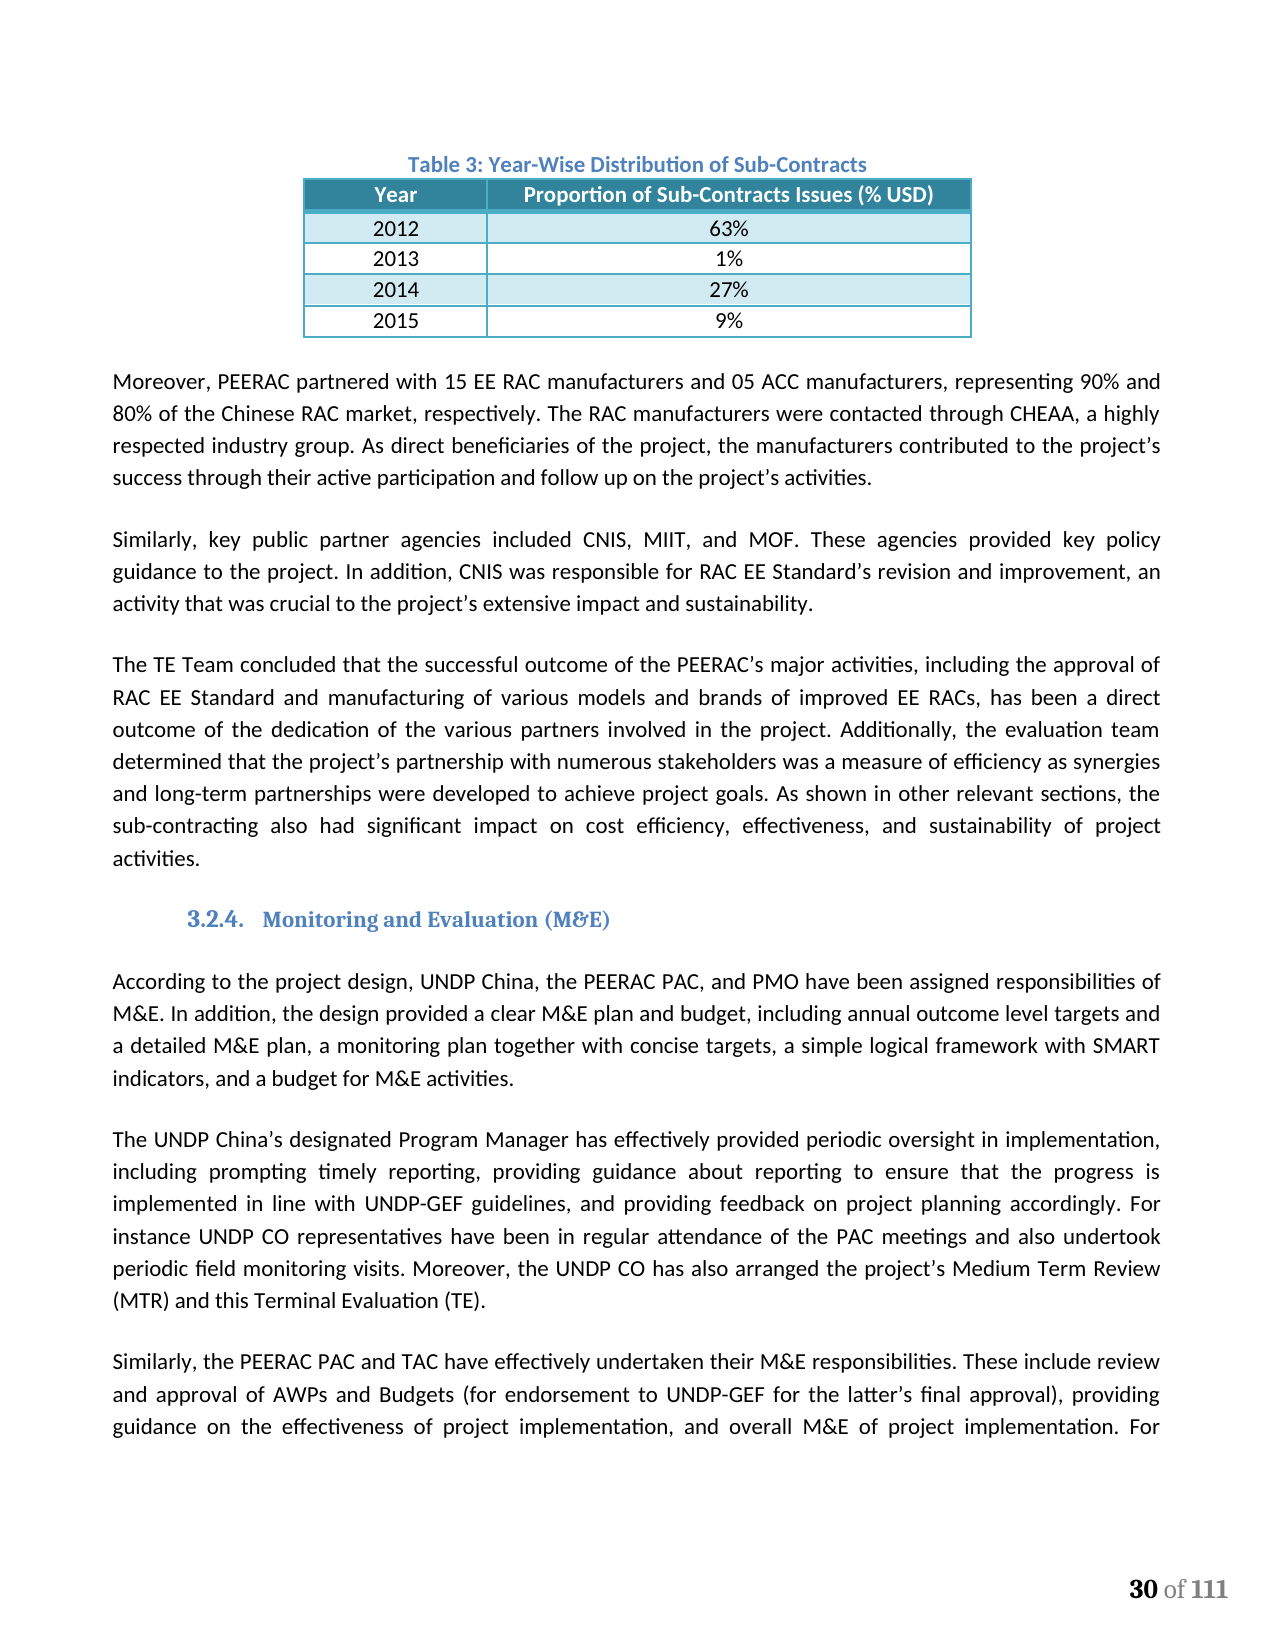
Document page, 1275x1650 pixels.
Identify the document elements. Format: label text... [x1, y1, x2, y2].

text Table 3: Year-Wise Distribution of Sub-Contracts [112, 150, 1162, 178]
subtitle Monitoring and Evaluation (M&E) [187, 905, 1162, 934]
text Moreover, PEERAC partnered with 15 EE RAC manufacturers and 05 ACC manufacturers, representing 90% and 80% of the Chinese RAC market, respectively. The RAC manufacturers were contacted through CHEAA, a highly respected industry group. As direct beneficiaries of the project, the manufacturers contributed to the project’s success through their active participation and follow up on the project’s activities. [112, 367, 1162, 492]
table_cell 27% [488, 275, 970, 304]
text The TE Team concluded that the successful outcome of the PEERAC’s major activities, including the approval of RAC EE Standard and manufacturing of various models and brands of improved EE RACs, has been a direct outcome of the dedication of the various partners involved in the project. Additionally, the evaluation team determined that the project’s partnership with numerous stakeholders was a measure of efficiency as synergies and long-term partnerships were developed to achieve project goals. As shown in other relevant sections, the sub-contracting also had significant impact on cost efficiency, effectiveness, and sustainability of project activities. [112, 651, 1162, 872]
table_header Proportion of Sub-Contracts Issues (% USD) [488, 180, 970, 209]
table_cell 1% [488, 244, 970, 273]
text The UNDP China’s designated Program Manager has effectively provided periodic oversight in implementation, including prompting timely reporting, providing guidance about reporting to ensure that the progress is implemented in line with UNDP-GEF guidelines, and providing feedback on project planning accordingly. For instance UNDP CO representatives have been in regular attendance of the PAC meetings and also undertook periodic field monitoring visits. Moreover, the UNDP CO has also arranged the project’s Medium Term Review (MTR) and this Terminal Evaluation (TE). [112, 1125, 1162, 1314]
table_cell 9% [488, 307, 970, 336]
table_header Year [305, 180, 486, 209]
text According to the project design, UNDP China, the PEERAC PAC, and PMO have been assigned responsibilities of M&E. In addition, the design provided a clear M&E plan and budget, including annual outcome level targets and a detailed M&E plan, a monitoring plan together with concise targets, a simple logical framework with SMART indicators, and a budget for M&E activities. [112, 967, 1162, 1092]
table_cell 2012 [305, 214, 486, 242]
table_cell 2014 [305, 275, 486, 304]
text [112, 1347, 1162, 1440]
table_cell 2015 [305, 307, 486, 336]
text Similarly, key public partner agencies included CNIS, MIIT, and MOF. These agencies provided key policy guidance to the project. In addition, CNIS was responsible for RAC EE Standard’s revision and improvement, an activity that was crucial to the project’s extensive impact and sustainability. [112, 525, 1162, 617]
table_cell 2013 [305, 244, 486, 273]
table_cell 63% [488, 214, 970, 242]
